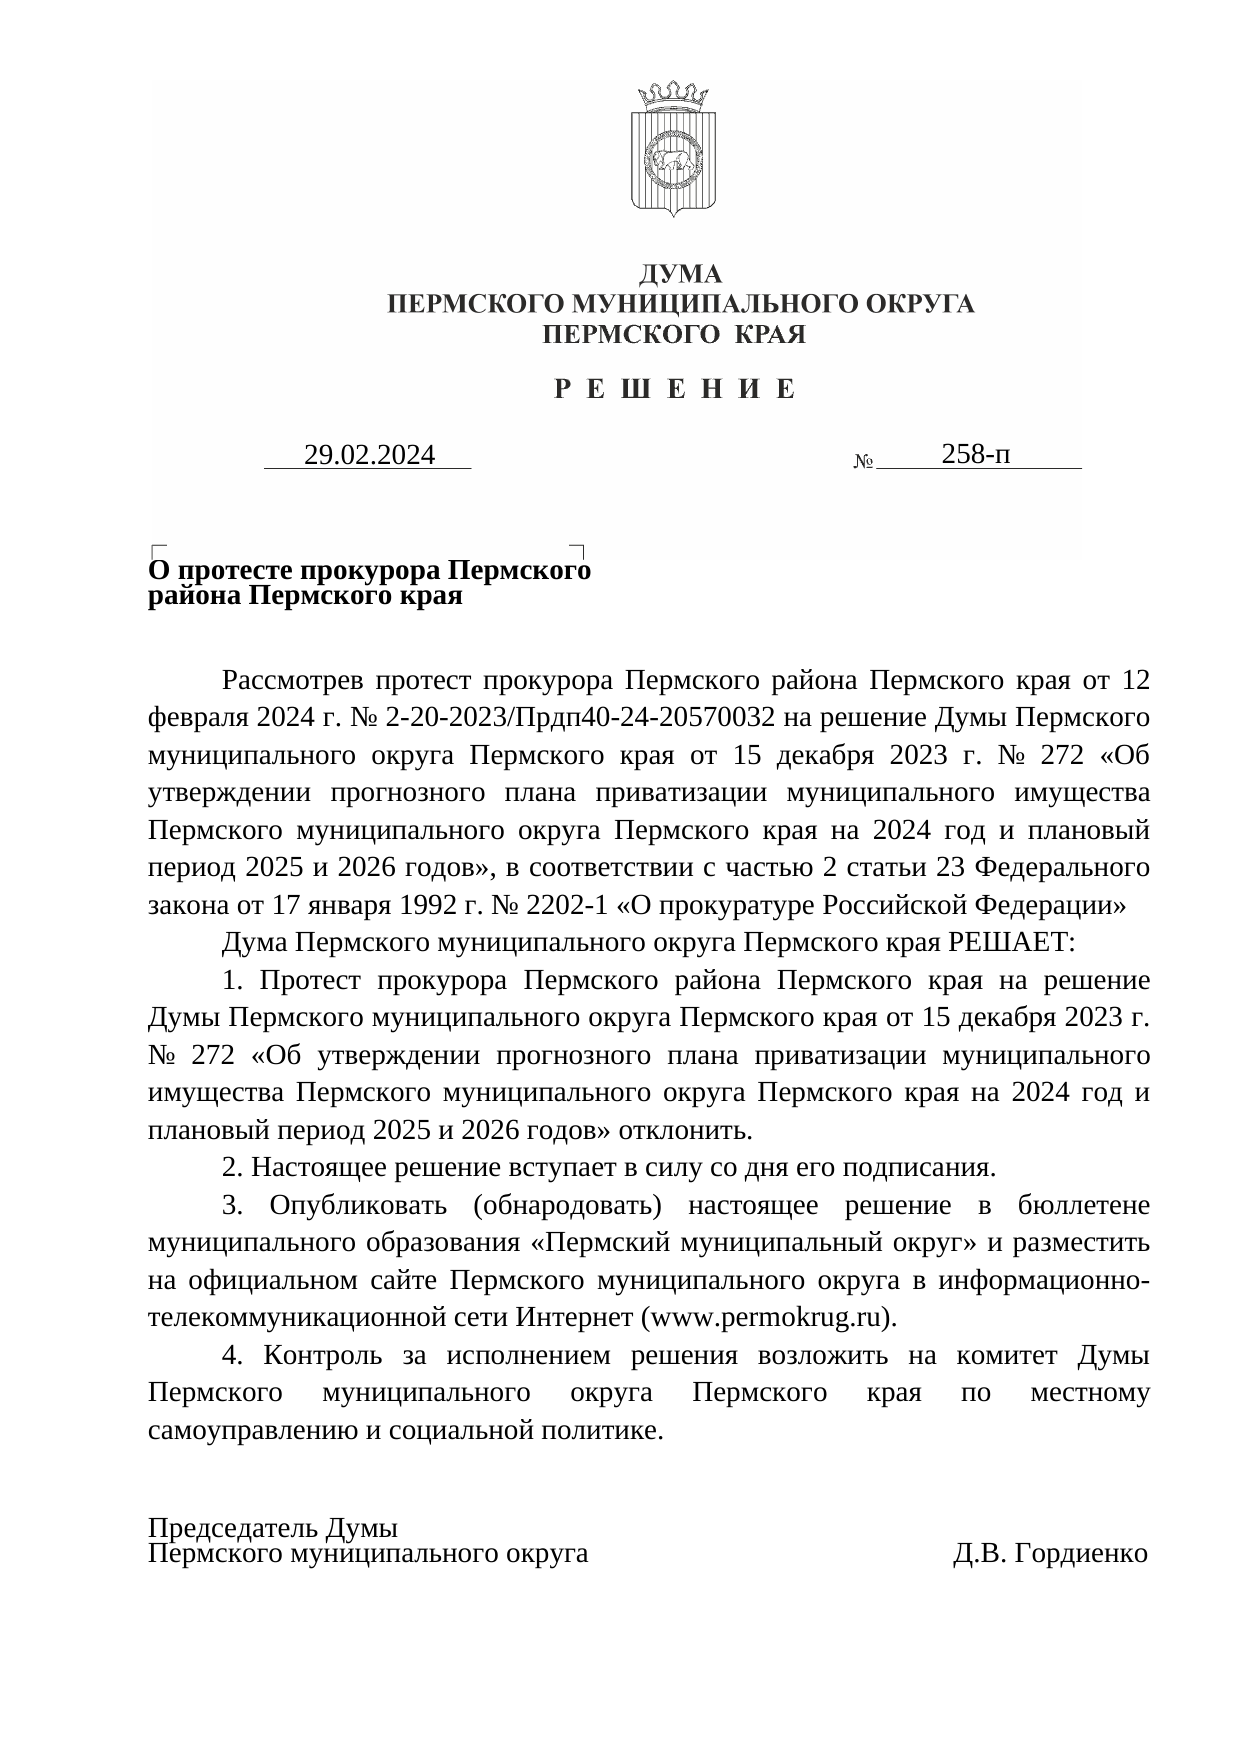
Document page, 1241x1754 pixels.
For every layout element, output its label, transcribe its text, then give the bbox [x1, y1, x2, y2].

text Пермского муниципального округа Д.В. Гордиенко [148, 1543, 960, 1568]
text О протесте прокурора Пермского района Пермского края [148, 560, 605, 609]
text Председатель Думы [148, 1518, 332, 1543]
text 4. Контроль за исполнением решения возложить на комитет Думы Пермского муниципального округа Пермского края по местному самоуправлению и социальной политике. [148, 1334, 1152, 1447]
text Рассмотрев протест прокурора Пермского района Пермского края от 12 февраля 2024 г. № 2-20-2023/Прдп40-24-20570032 на решение Думы Пермского муниципального округа Пермского края от 15 декабря 2023 г. № 272 «Об утверждении прогнозного плана приватизации муниципального имущества Пермского муниципального округа Пермского края на 2024 год и плановый период 2025 и 2026 годов», в соответствии с частью 2 статьи 23 Федерального закона от 17 января 1992 г. № 2202-1 «О прокуратуре Российской Федерации» [148, 659, 1152, 922]
text Пермского муниципального округа Д.В. Гордиенко [970, 1543, 1152, 1568]
text 2. Настоящее решение вступает в силу со дня его подписания. [148, 1147, 1152, 1184]
text 1. Протест прокурора Пермского района Пермского края на решение Думы Пермского муниципального округа Пермского края от 15 декабря 2023 г. № 272 «Об утверждении прогнозного плана приватизации муниципального имущества Пермского муниципального округа Пермского края на 2024 год и плановый период 2025 и 2026 годов» отклонить. [148, 959, 1152, 1147]
picture [151, 80, 1083, 560]
text 3. Опубликовать (обнародовать) настоящее решение в бюллетене муниципального образования «Пермский муниципальный округ» и разместить на официальном сайте Пермского муниципального округа в информационно-телекоммуникационной сети Интернет (www.permokrug.ru). [148, 1184, 1152, 1334]
text Председатель Думы [342, 1518, 1152, 1543]
text Дума Пермского муниципального округа Пермского края РЕШАЕТ: [148, 922, 1152, 959]
